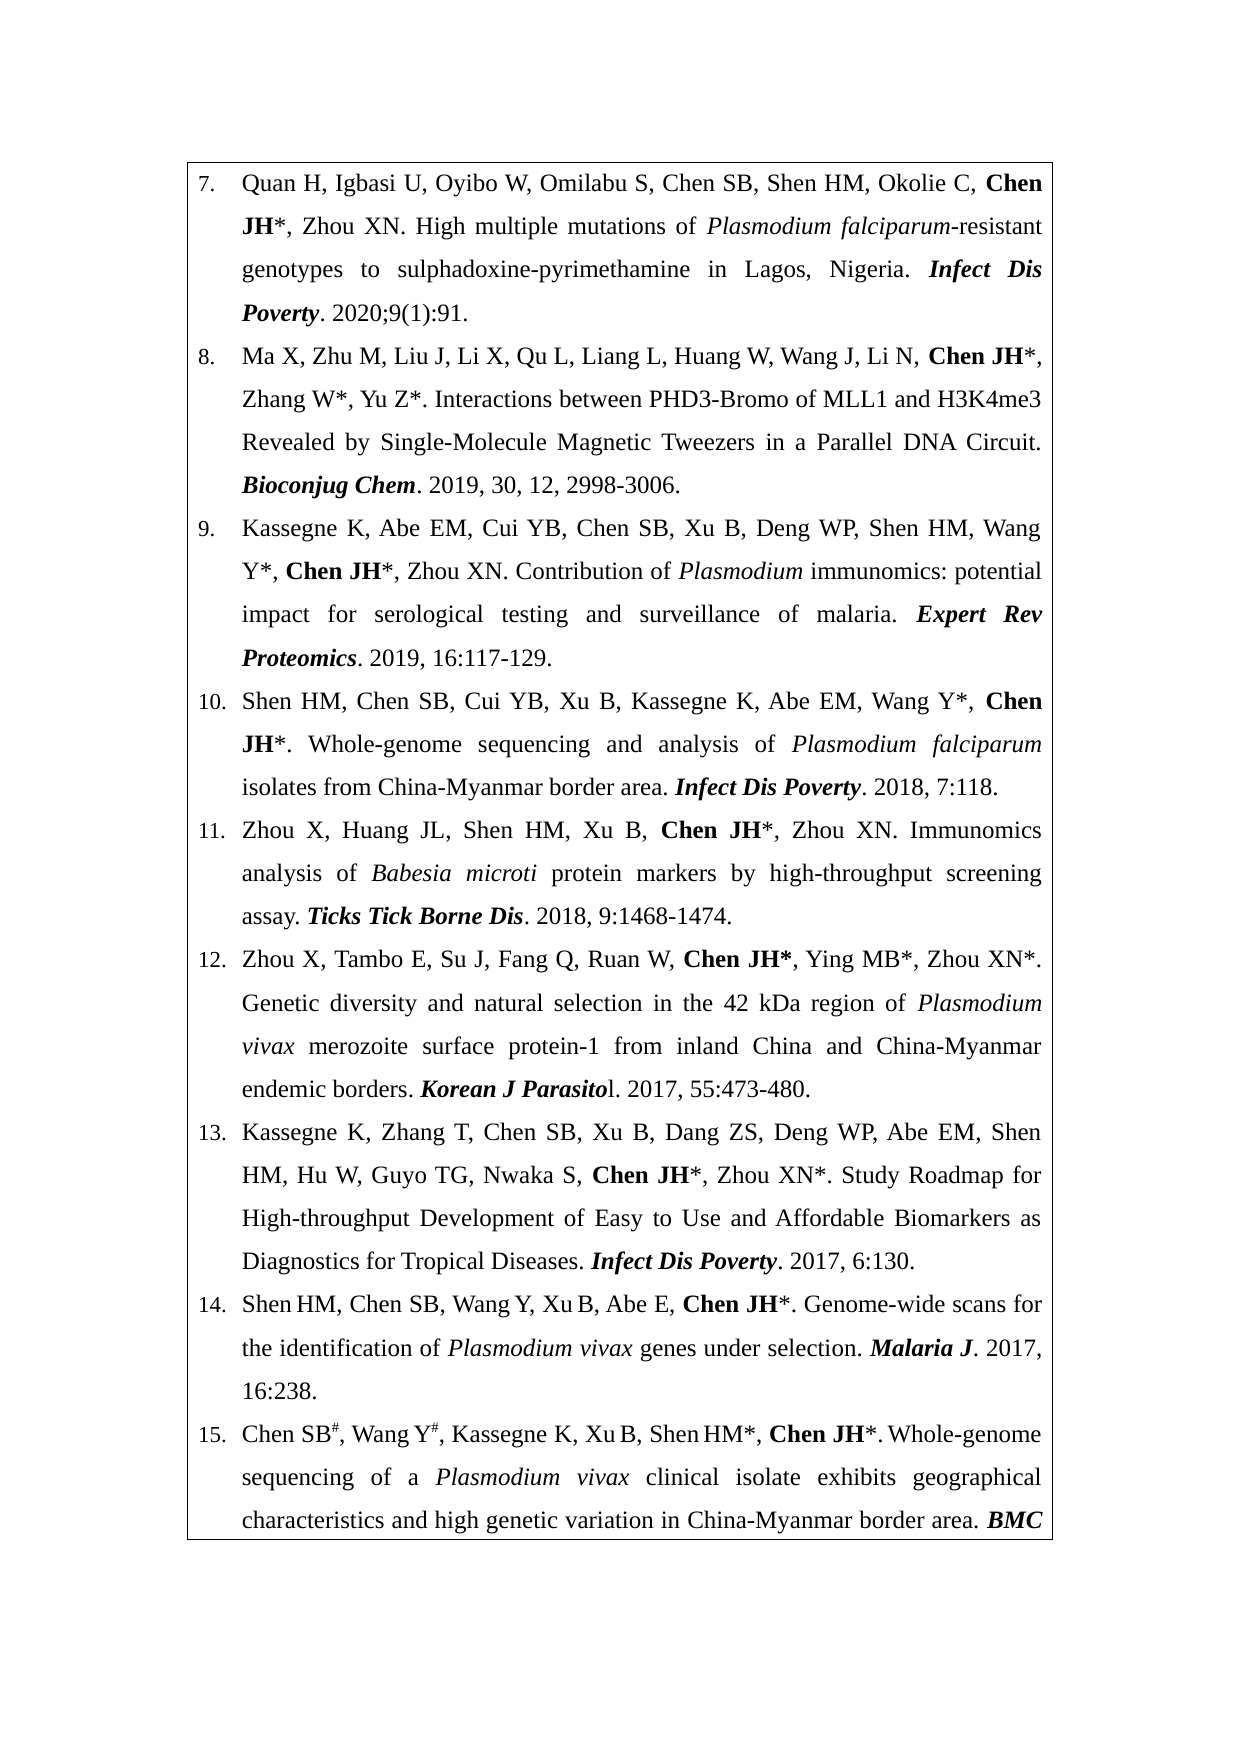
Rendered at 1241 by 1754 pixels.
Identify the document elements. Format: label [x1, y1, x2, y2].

table_cell [188, 163, 1052, 1539]
